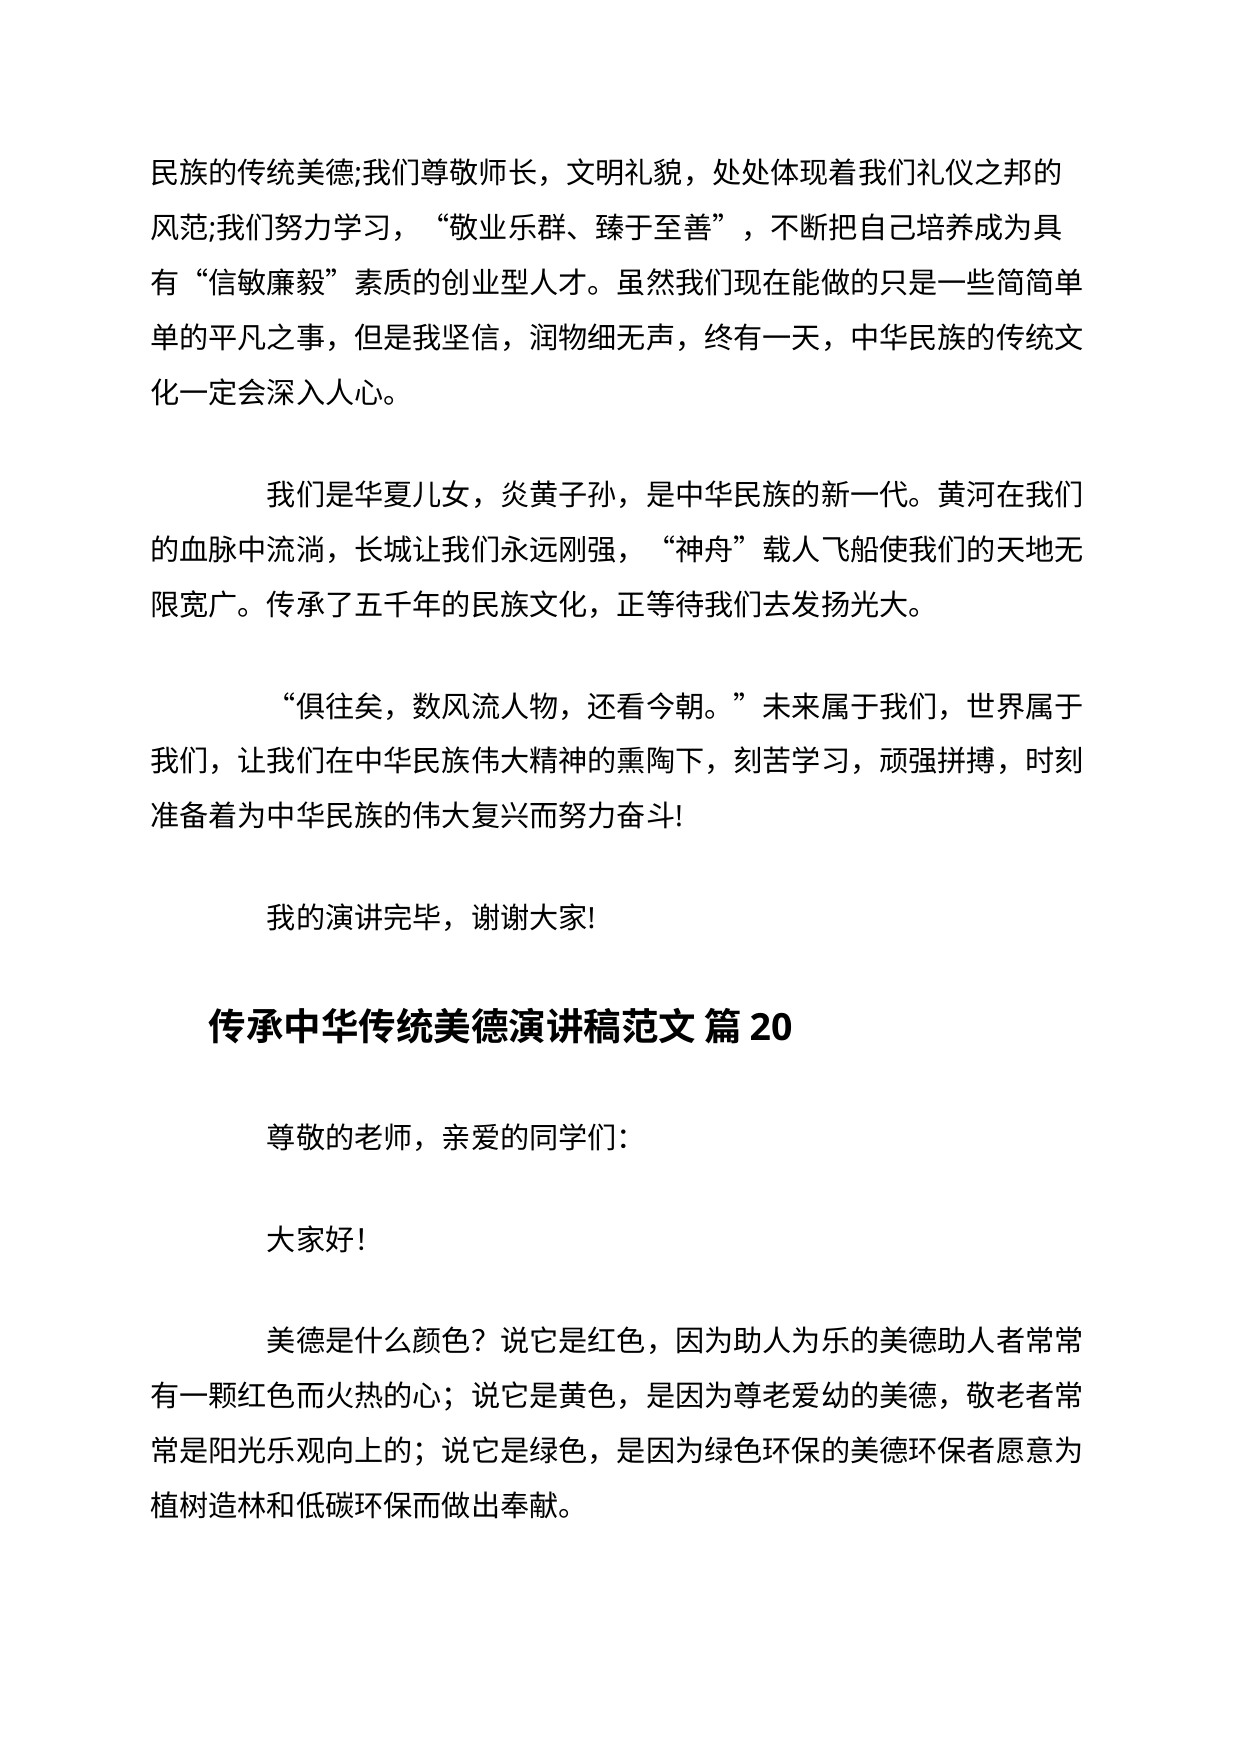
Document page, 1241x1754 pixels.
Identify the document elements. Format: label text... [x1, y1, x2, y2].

text 美德是什么颜色？说它是红色，因为助人为乐的美德助人者常常有一颗红色而火热的心；说它是黄色，是因为尊老爱幼的美德，敬老者常常是阳光乐观向上的；说它是绿色，是因为绿色环保的美德环保者愿意为植树造林和低碳环保而做出奉献。 [150, 1318, 1090, 1525]
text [150, 150, 1090, 412]
text 大家好！ [150, 1216, 1090, 1258]
text 我们是华夏儿女，炎黄子孙，是中华民族的新一代。黄河在我们的血脉中流淌，长城让我们永远刚强，“神舟”载人飞船使我们的天地无限宽广。传承了五千年的民族文化，正等待我们去发扬光大。 [150, 472, 1090, 624]
text 传承中华传统美德演讲稿范文 篇20 [150, 997, 1090, 1051]
text 尊敬的老师，亲爱的同学们： [150, 1114, 1090, 1157]
text 我的演讲完毕，谢谢大家! [150, 895, 1090, 937]
text “俱往矣，数风流人物，还看今朝。”未来属于我们，世界属于我们，让我们在中华民族伟大精神的熏陶下，刻苦学习，顽强拼搏，时刻准备着为中华民族的伟大复兴而努力奋斗! [150, 683, 1090, 835]
